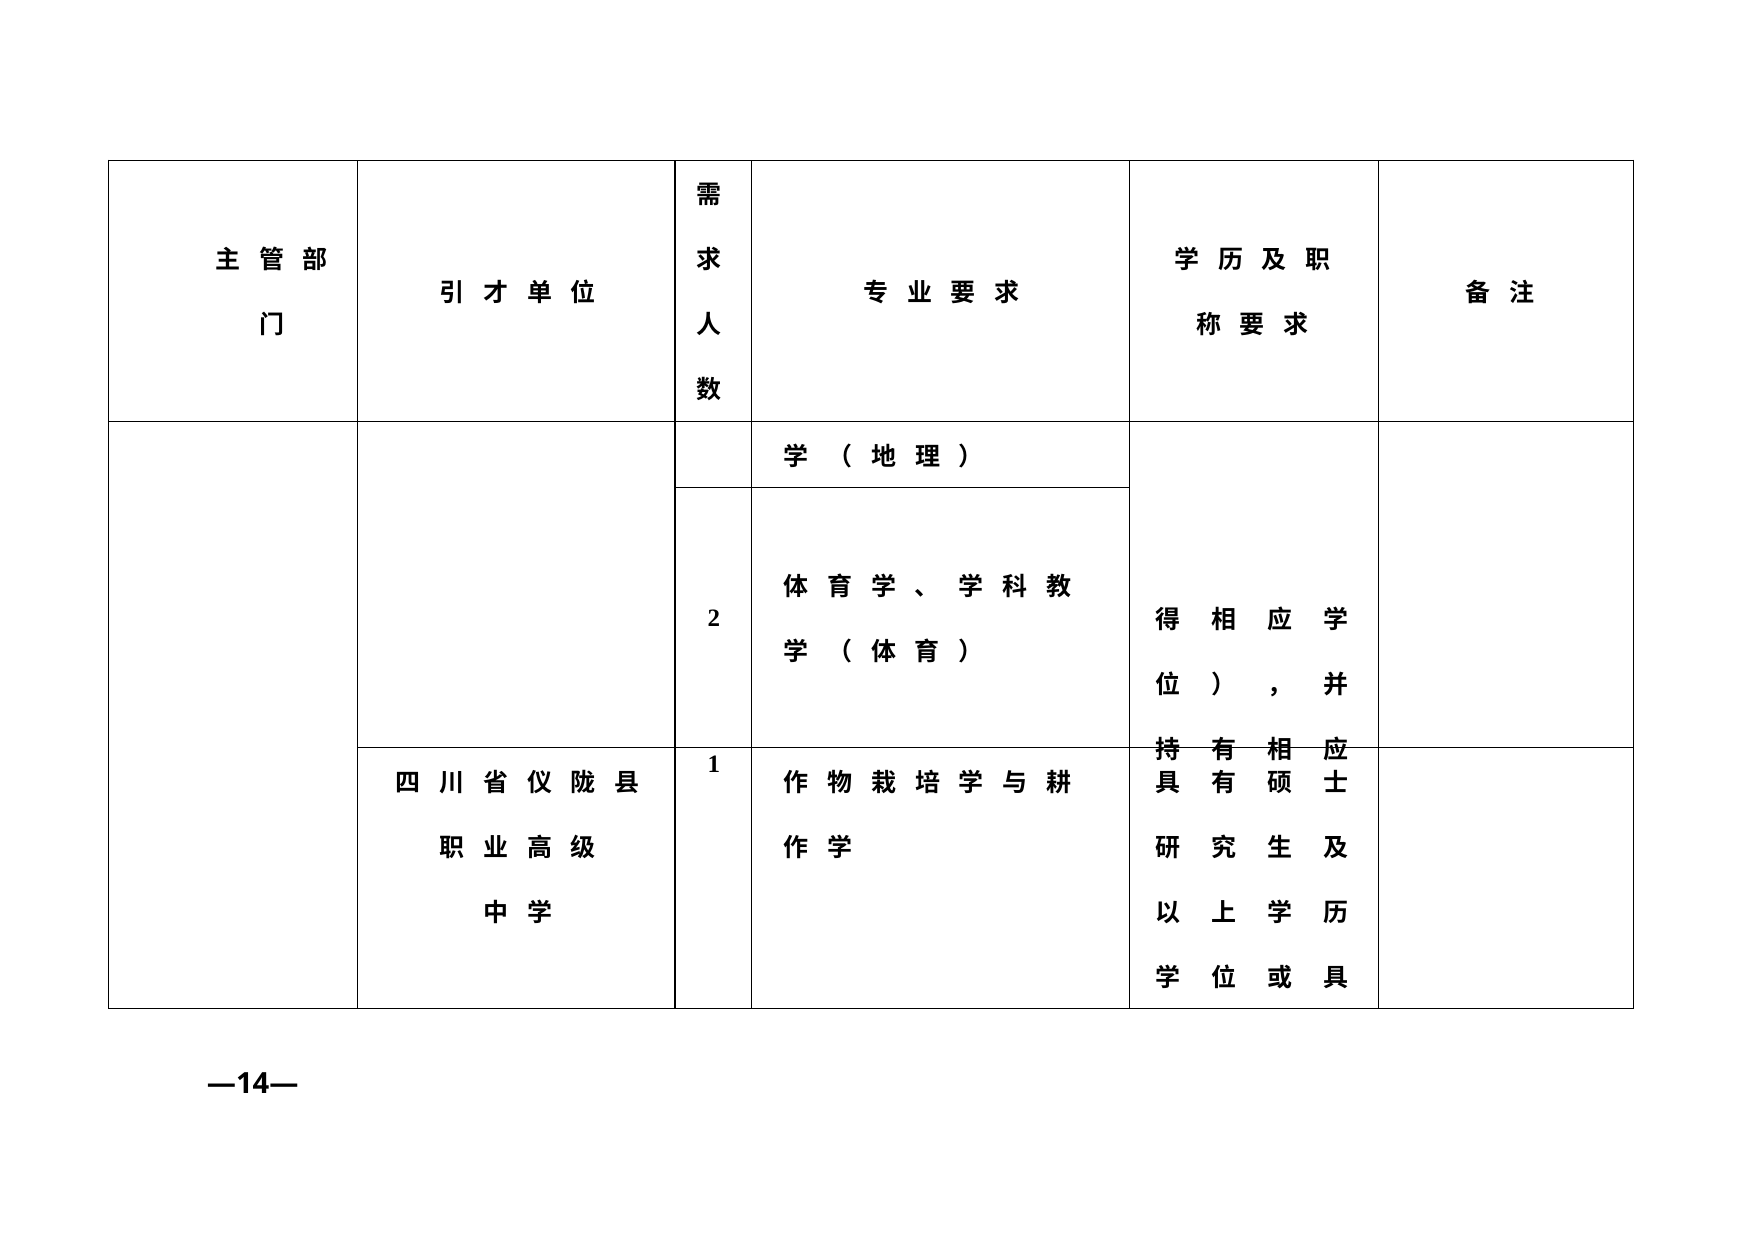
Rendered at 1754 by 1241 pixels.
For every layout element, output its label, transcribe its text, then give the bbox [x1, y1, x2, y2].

table_cell 四川省仪陇县职业高级 中学 [358, 748, 674, 1008]
table_header 需求 人数 [676, 161, 751, 421]
table_header 引才单位 [358, 161, 674, 421]
table_cell [1379, 748, 1633, 1008]
table_header 专业要求 [752, 161, 1129, 421]
table_cell 2 [676, 422, 751, 487]
table_cell 具有硕士研究生及以上学历学位或具有高级专业技术职称的大学本科毕业生（须取得相应学位） [1130, 748, 1378, 1008]
table_cell 作物栽培学与耕作学 [752, 748, 1129, 1008]
table_header 主管部门 [109, 161, 357, 421]
table_header 备注 [1379, 161, 1633, 421]
table_header 学历及职称要求 [1130, 161, 1378, 421]
table_cell 2 [676, 488, 751, 747]
table_cell 体育学、学科教学（体育） [752, 488, 1129, 747]
table_cell 地理学、学科教学（地理） [752, 422, 1129, 487]
table_cell 1 [676, 748, 751, 1008]
